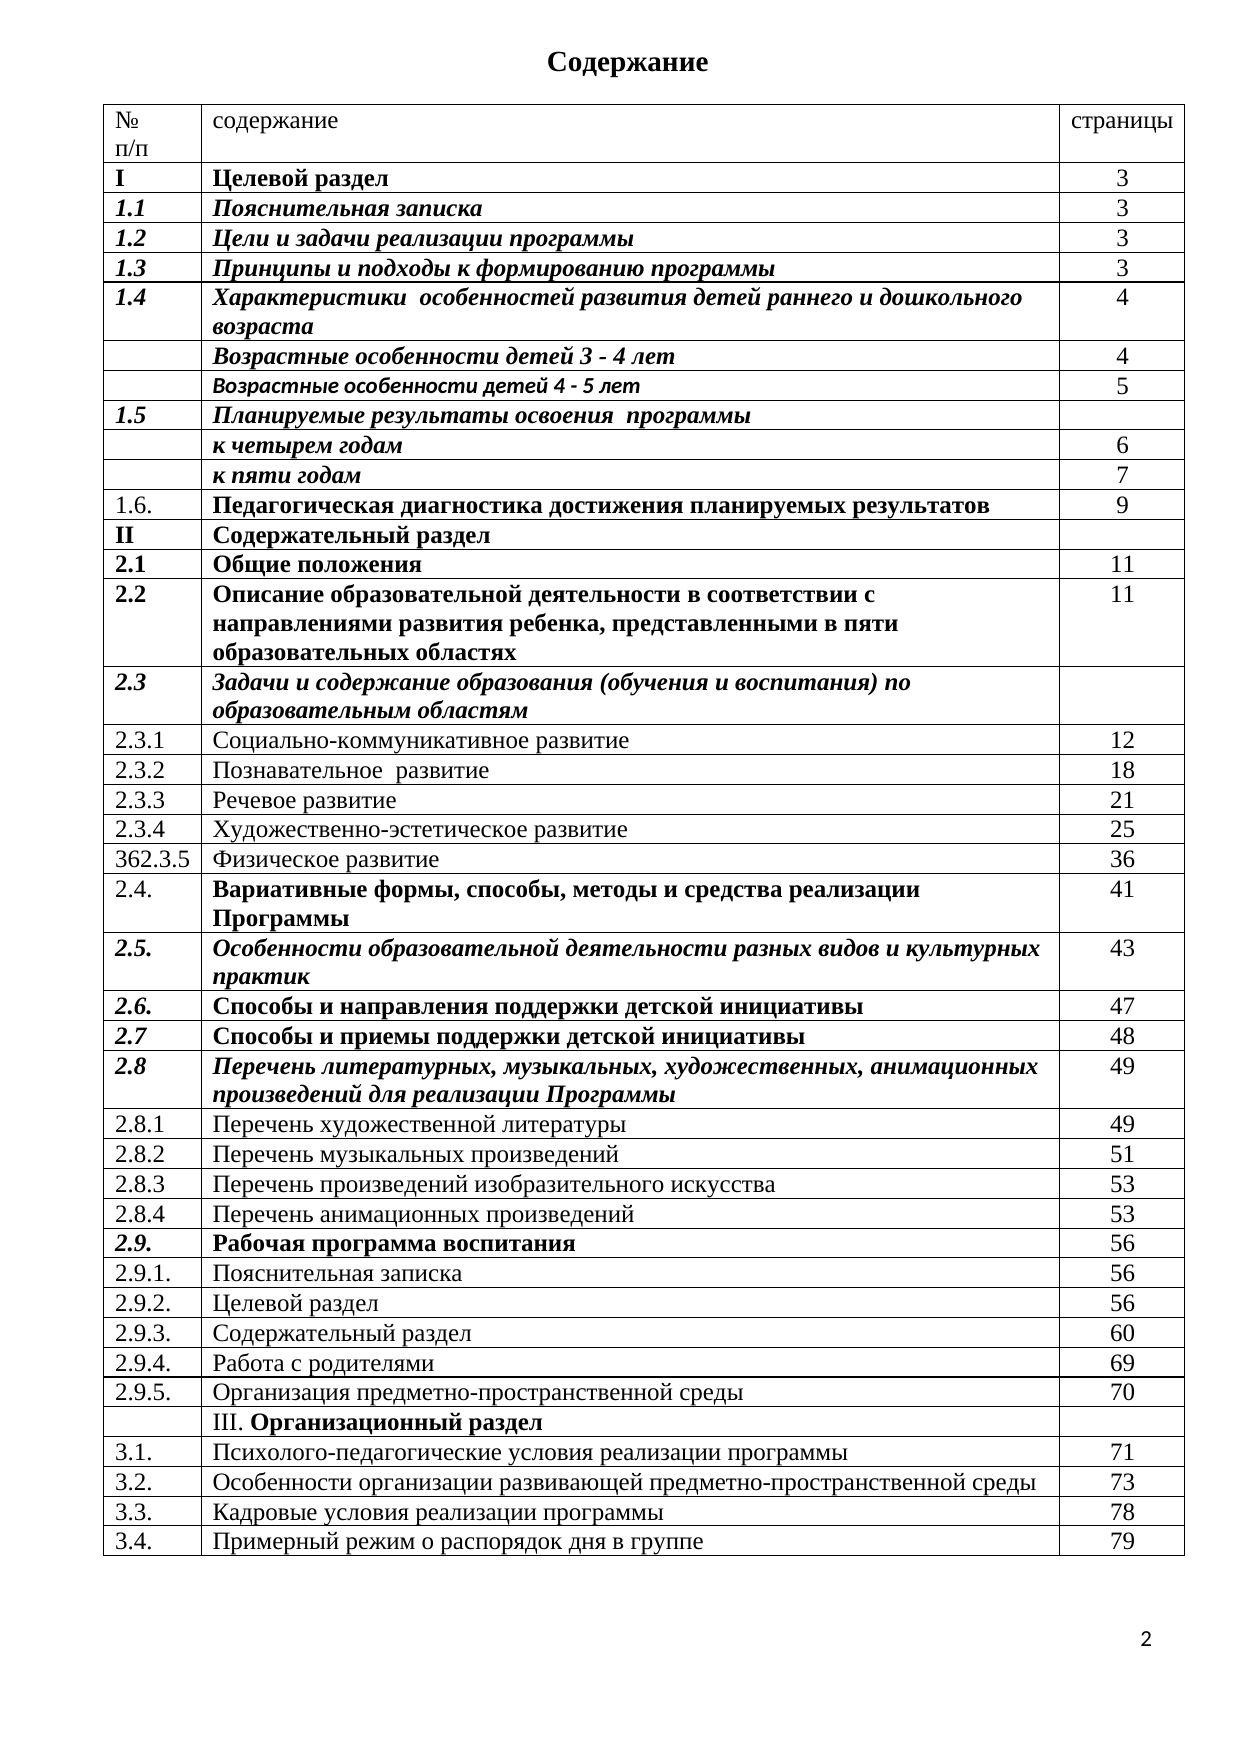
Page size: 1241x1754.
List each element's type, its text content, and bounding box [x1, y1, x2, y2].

table_cell Содержательный раздел [202, 1318, 1059, 1347]
table_cell Речевое развитие [202, 785, 1059, 813]
table_cell 2.6. [104, 991, 201, 1020]
table_cell 2.3 [104, 667, 201, 724]
table_cell Общие положения [202, 550, 1059, 578]
table_cell 2.9.4. [104, 1348, 201, 1376]
table_cell 53 [1060, 1169, 1184, 1198]
table_cell [1060, 667, 1184, 724]
table_cell II [104, 520, 201, 548]
table_cell 2.3.1 [104, 725, 201, 754]
table_cell Перечень произведений изобразительного искусства [202, 1169, 1059, 1198]
table_cell Социально-коммуникативное развитие [202, 725, 1059, 754]
table_cell 78 [1060, 1497, 1184, 1525]
table_cell 2.8.1 [104, 1109, 201, 1138]
table_cell 1.5 [104, 401, 201, 429]
table_cell 36 [1060, 844, 1184, 873]
table_cell 2.8.4 [104, 1199, 201, 1227]
table_cell Примерный режим о распорядок дня в группе [202, 1526, 1059, 1555]
table_cell 51 [1060, 1139, 1184, 1168]
table_cell [1060, 401, 1184, 429]
table_cell 49 [1060, 1109, 1184, 1138]
table_cell 71 [1060, 1437, 1184, 1466]
table_cell 3 [1060, 253, 1184, 281]
table_cell Способы и направления поддержки детской инициативы [202, 991, 1059, 1020]
table_cell [104, 341, 201, 370]
table_cell 4 [1060, 283, 1184, 340]
table_cell Планируемые результаты освоения программы [202, 401, 1059, 429]
table_cell 25 [1060, 815, 1184, 843]
table_cell 1.1 [104, 193, 201, 222]
table_cell 9 [1060, 490, 1184, 519]
table_cell Кадровые условия реализации программы [202, 1497, 1059, 1525]
table_cell 2.5. [104, 933, 201, 990]
table_cell [1060, 520, 1184, 548]
table_cell 2.9. [104, 1229, 201, 1257]
table_cell Психолого-педагогические условия реализации программы [202, 1437, 1059, 1466]
table_cell 79 [1060, 1526, 1184, 1555]
table_cell Пояснительная записка [202, 193, 1059, 222]
table_cell 2.9.5. [104, 1378, 201, 1406]
table_cell Целевой раздел [202, 1288, 1059, 1317]
table_cell 3 [1060, 163, 1184, 192]
table_cell Особенности организации развивающей предметно-пространственной среды [202, 1467, 1059, 1496]
table_cell 2.8 [104, 1051, 201, 1108]
table_cell Вариативные формы, способы, методы и средства реализации Программы [202, 874, 1059, 932]
table_cell Задачи и содержание образования (обучения и воспитания) по образовательным областям [202, 667, 1059, 724]
table_cell 3.1. [104, 1437, 201, 1466]
table_cell 2.8.2 [104, 1139, 201, 1168]
table_cell 2.2 [104, 579, 201, 666]
table_cell [104, 460, 201, 489]
table_cell 56 [1060, 1288, 1184, 1317]
table_header содержание [202, 105, 1059, 162]
table_cell 60 [1060, 1318, 1184, 1347]
table_cell 362.3.5 [104, 844, 201, 873]
table_cell Перечень литературных, музыкальных, художественных, анимационных произведений для реализации Программы [202, 1051, 1059, 1108]
table_cell Возрастные особенности детей 3 - 4 лет [202, 341, 1059, 370]
table_cell 2.9.3. [104, 1318, 201, 1347]
table_cell 1.6. [104, 490, 201, 519]
table_cell [1060, 1407, 1184, 1436]
table_cell Перечень музыкальных произведений [202, 1139, 1059, 1168]
table_cell 2.8.3 [104, 1169, 201, 1198]
table_cell 3.3. [104, 1497, 201, 1525]
table_cell 56 [1060, 1229, 1184, 1257]
table_cell Описание образовательной деятельности в соответствии с направлениями развития ребенка, представленными в пяти образовательных областях [202, 579, 1059, 666]
table_cell Способы и приемы поддержки детской инициативы [202, 1021, 1059, 1050]
table_cell 6 [1060, 430, 1184, 459]
table_cell Содержательный раздел [202, 520, 1059, 548]
table_cell 73 [1060, 1467, 1184, 1496]
table_cell [104, 1407, 201, 1436]
table_cell Целевой раздел [202, 163, 1059, 192]
table_cell 41 [1060, 874, 1184, 932]
table_cell 11 [1060, 579, 1184, 666]
table_header страницы [1060, 105, 1184, 162]
table_cell 2.1 [104, 550, 201, 578]
table_cell 47 [1060, 991, 1184, 1020]
table_cell Познавательное развитие [202, 755, 1059, 784]
table_cell Особенности образовательной деятельности разных видов и культурных практик [202, 933, 1059, 990]
table_cell 70 [1060, 1378, 1184, 1406]
table_cell 48 [1060, 1021, 1184, 1050]
table_cell Работа с родителями [202, 1348, 1059, 1376]
table_cell Организация предметно-пространственной среды [202, 1378, 1059, 1406]
table_cell Возрастные особенности детей 4 - 5 лет [202, 371, 1059, 399]
table_cell 2.3.3 [104, 785, 201, 813]
table_cell III. Организационный раздел [202, 1407, 1059, 1436]
table_cell [104, 430, 201, 459]
table_cell 5 [1060, 371, 1184, 399]
table_cell 18 [1060, 755, 1184, 784]
table_cell к пяти годам [202, 460, 1059, 489]
table_cell 12 [1060, 725, 1184, 754]
table_cell Принципы и подходы к формированию программы [202, 253, 1059, 281]
table_cell 2.4. [104, 874, 201, 932]
table_cell 3 [1060, 193, 1184, 222]
table_cell Художественно-эстетическое развитие [202, 815, 1059, 843]
table_cell 2.9.2. [104, 1288, 201, 1317]
table_cell Рабочая программа воспитания [202, 1229, 1059, 1257]
table_cell 43 [1060, 933, 1184, 990]
table_cell Перечень анимационных произведений [202, 1199, 1059, 1227]
table_cell 53 [1060, 1199, 1184, 1227]
table_cell 2.7 [104, 1021, 201, 1050]
table_cell Физическое развитие [202, 844, 1059, 873]
table_cell 7 [1060, 460, 1184, 489]
table_cell I [104, 163, 201, 192]
table_cell Цели и задачи реализации программы [202, 223, 1059, 252]
table_cell 2.3.4 [104, 815, 201, 843]
table_cell 69 [1060, 1348, 1184, 1376]
table_cell 2.3.2 [104, 755, 201, 784]
table_cell 3 [1060, 223, 1184, 252]
table_cell 1.3 [104, 253, 201, 281]
table_cell Перечень художественной литературы [202, 1109, 1059, 1138]
table_cell 1.4 [104, 283, 201, 340]
table_cell 11 [1060, 550, 1184, 578]
table_cell 2.9.1. [104, 1258, 201, 1287]
table_cell Педагогическая диагностика достижения планируемых результатов [202, 490, 1059, 519]
text Содержание [103, 44, 1152, 78]
table_cell Пояснительная записка [202, 1258, 1059, 1287]
table_cell к четырем годам [202, 430, 1059, 459]
table_cell 56 [1060, 1258, 1184, 1287]
table_header № п/п [104, 105, 201, 162]
table_cell 4 [1060, 341, 1184, 370]
table_cell [104, 371, 201, 399]
table_cell 3.4. [104, 1526, 201, 1555]
table_cell 1.2 [104, 223, 201, 252]
table_cell 21 [1060, 785, 1184, 813]
table_cell 49 [1060, 1051, 1184, 1108]
table_cell Характеристики особенностей развития детей раннего и дошкольного возраста [202, 283, 1059, 340]
table_cell 3.2. [104, 1467, 201, 1496]
